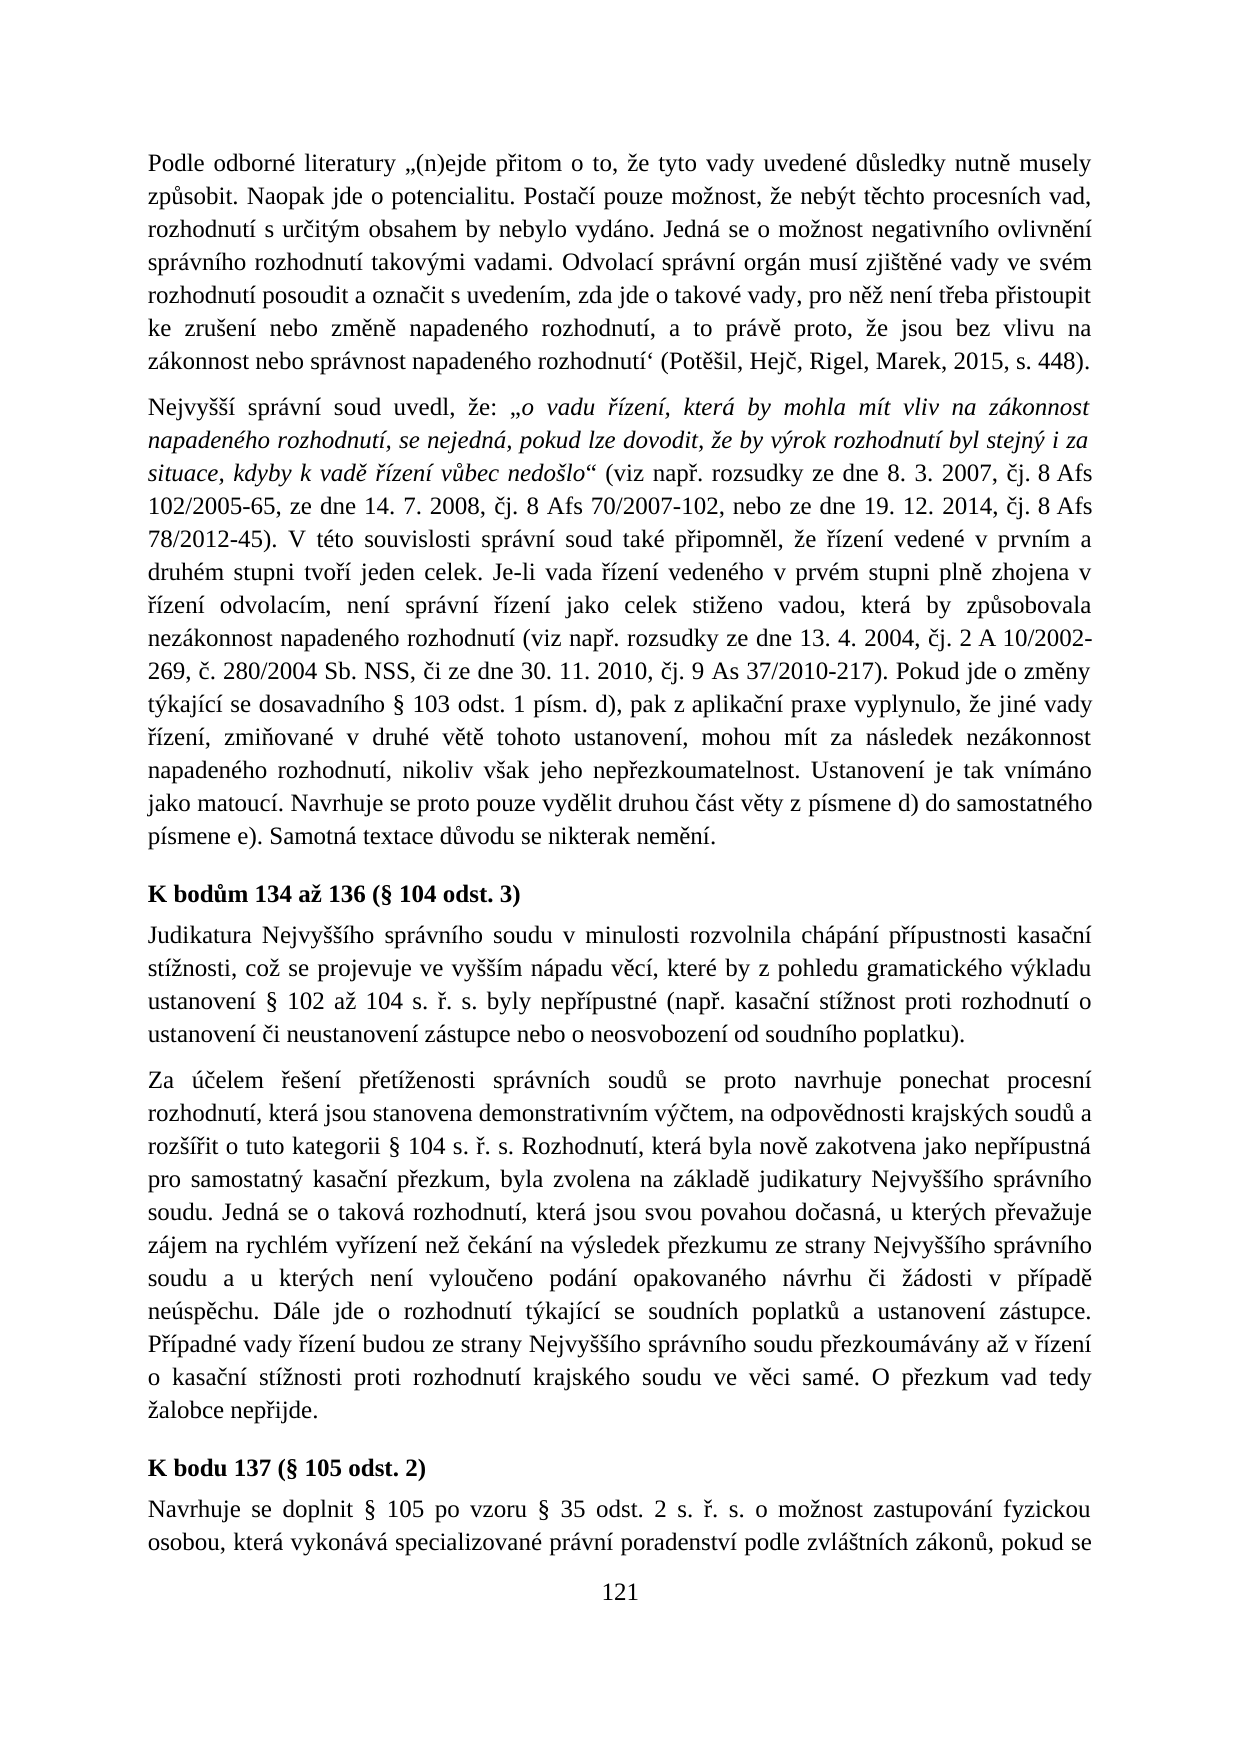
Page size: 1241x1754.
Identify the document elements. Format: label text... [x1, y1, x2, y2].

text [148, 1494, 1093, 1556]
text K bodu 137 (§ 105 odst. 2) [148, 1453, 1063, 1482]
text Za účelem řešení přetíženosti správních soudů se proto navrhuje ponechat procesní rozhodnutí, která jsou stanovena demonstrativním výčtem, na odpovědnosti krajských soudů a rozšířit o tuto kategorii § 104 s. ř. s. Rozhodnutí, která byla nově zakotvena jako nepřípustná pro samostatný kasační přezkum, byla zvolena na základě judikatury Nejvyššího správního soudu. Jedná se o taková rozhodnutí, která jsou svou povahou dočasná, u kterých převažuje zájem na rychlém vyřízení než čekání na výsledek přezkumu ze strany Nejvyššího správního soudu a u kterých není vyloučeno podání opakovaného návrhu či žádosti v případě neúspěchu. Dále jde o rozhodnutí týkající se soudních poplatků a ustanovení zástupce. Případné vady řízení budou ze strany Nejvyššího správního soudu přezkoumávány až v řízení o kasační stížnosti proti rozhodnutí krajského soudu ve věci samé. O přezkum vad tedy žalobce nepřijde. [148, 1065, 1093, 1424]
text Podle odborné literatury „(n)ejde přitom o to, že tyto vady uvedené důsledky nutně musely způsobit. Naopak jde o potencialitu. Postačí pouze možnost, že nebýt těchto procesních vad, rozhodnutí s určitým obsahem by nebylo vydáno. Jedná se o možnost negativního ovlivnění správního rozhodnutí takovými vadami. Odvolací správní orgán musí zjištěné vady ve svém rozhodnutí posoudit a označit s uvedením, zda jde o takové vady, pro něž není třeba přistoupit ke zrušení nebo změně napadeného rozhodnutí, a to právě proto, že jsou bez vlivu na zákonnost nebo správnost napadeného rozhodnutí‘ (Potěšil, Hejč, Rigel, Marek, 2015, s. 448). [148, 148, 1093, 375]
text K bodům 134 až 136 (§ 104 odst. 3) [148, 879, 1063, 908]
text Nejvyšší správní soud uvedl, že: „o vadu řízení, která by mohla mít vliv na zákonnost napadeného rozhodnutí, se nejedná, pokud lze dovodit, že by výrok rozhodnutí byl stejný i za situace, kdyby k vadě řízení vůbec nedošlo“ (viz např. rozsudky ze dne 8. 3. 2007, čj. 8 Afs 102/2005-65, ze dne 14. 7. 2008, čj. 8 Afs 70/2007-102, nebo ze dne 19. 12. 2014, čj. 8 Afs 78/2012-45). V této souvislosti správní soud také připomněl, že řízení vedené v prvním a druhém stupni tvoří jeden celek. Je-li vada řízení vedeného v prvém stupni plně zhojena v řízení odvolacím, není správní řízení jako celek stiženo vadou, která by způsobovala nezákonnost napadeného rozhodnutí (viz např. rozsudky ze dne 13. 4. 2004, čj. 2 A 10/2002-269, č. 280/2004 Sb. NSS, či ze dne 30. 11. 2010, čj. 9 As 37/2010-217). Pokud jde o změny týkající se dosavadního § 103 odst. 1 písm. d), pak z aplikační praxe vyplynulo, že jiné vady řízení, zmiňované v druhé větě tohoto ustanovení, mohou mít za následek nezákonnost napadeného rozhodnutí, nikoliv však jeho nepřezkoumatelnost. Ustanovení je tak vnímáno jako matoucí. Navrhuje se proto pouze vydělit druhou část věty z písmene d) do samostatného písmene e). Samotná textace důvodu se nikterak nemění. [148, 392, 1093, 850]
text Judikatura Nejvyššího správního soudu v minulosti rozvolnila chápání přípustnosti kasační stížnosti, což se projevuje ve vyšším nápadu věcí, které by z pohledu gramatického výkladu ustanovení § 102 až 104 s. ř. s. byly nepřípustné (např. kasační stížnost proti rozhodnutí o ustanovení či neustanovení zástupce nebo o neosvobození od soudního poplatku). [148, 920, 1093, 1048]
